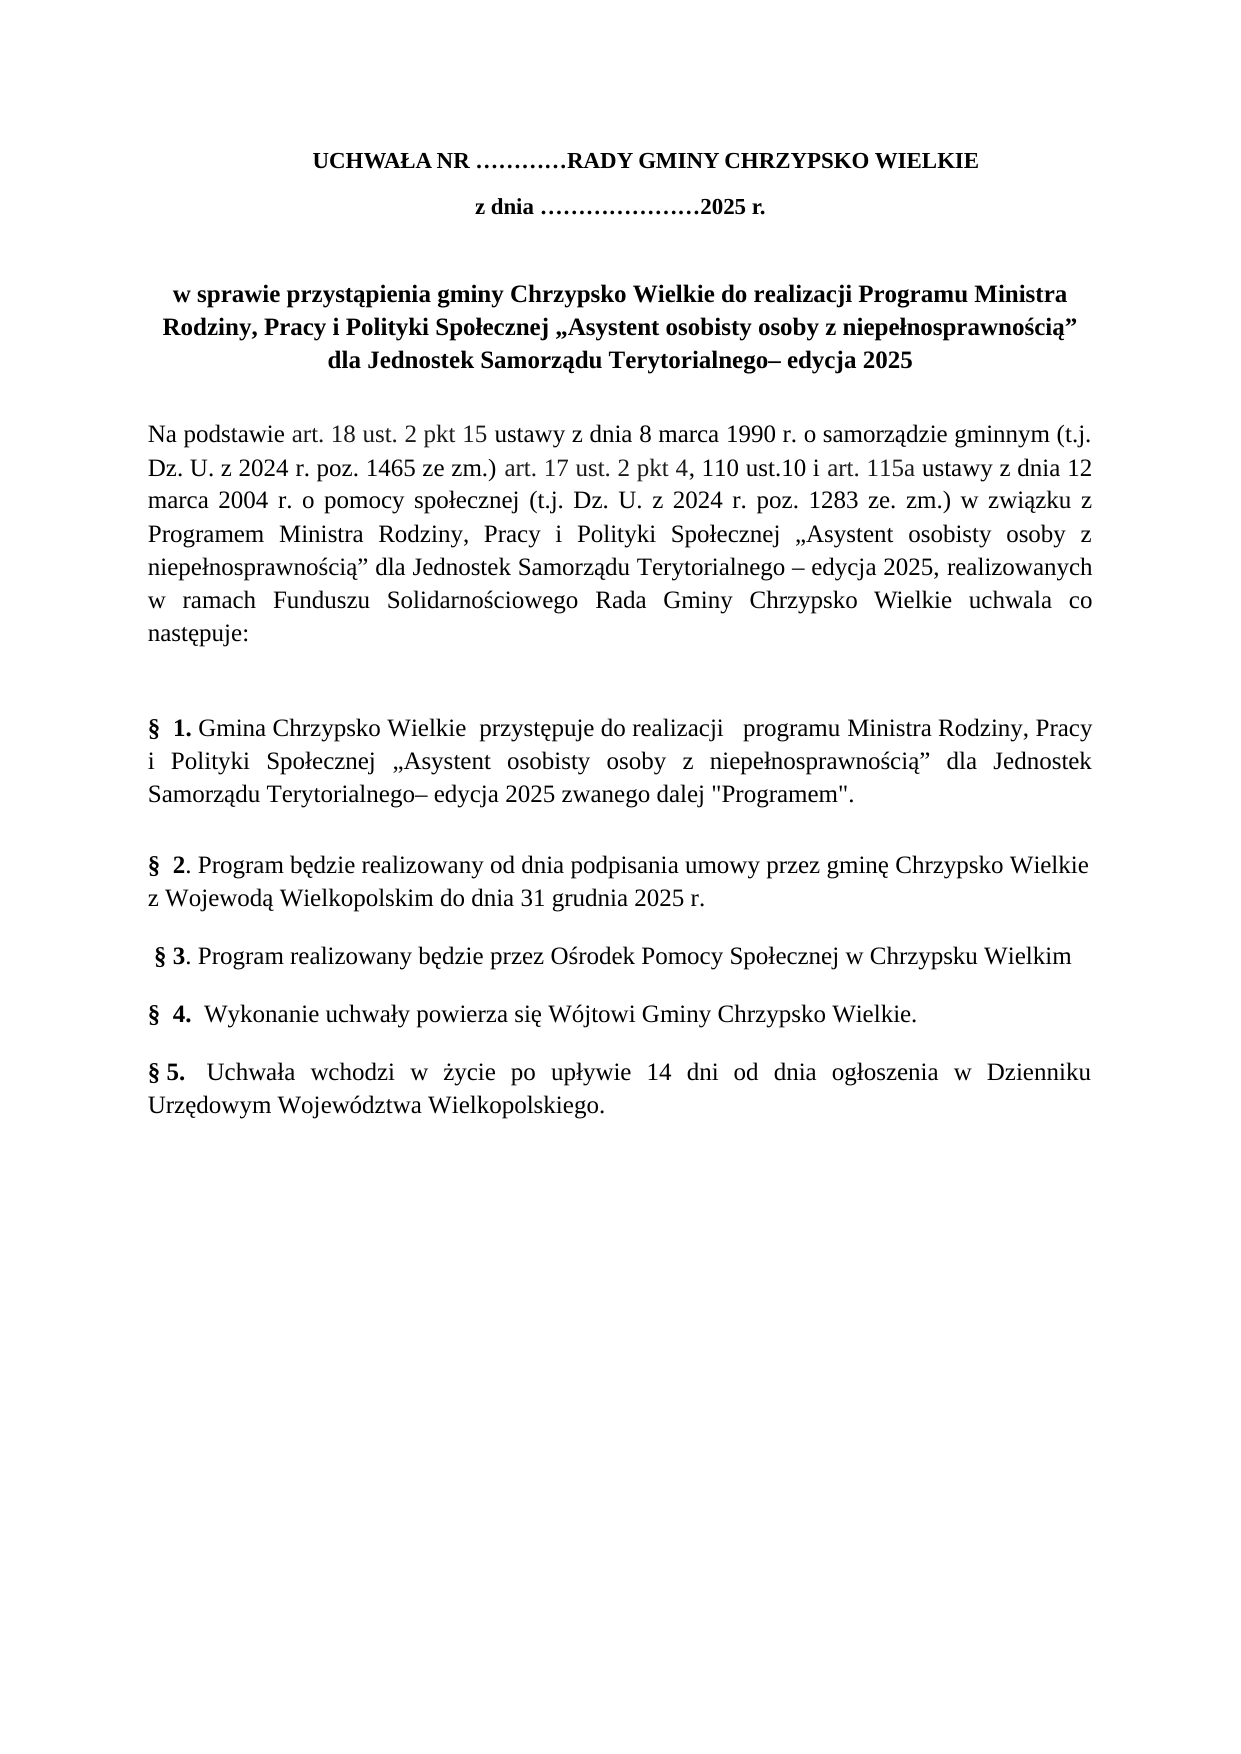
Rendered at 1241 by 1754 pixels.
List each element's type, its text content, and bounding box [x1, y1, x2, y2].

text w sprawie przystąpienia gminy Chrzypsko Wielkie do realizacji Programu Ministra Rodziny, Pracy i Polityki Społecznej „Asystent osobisty osoby z niepełnosprawnością” dla Jednostek Samorządu Terytorialnego– edycja 2025 [148, 279, 1093, 374]
text z dnia …………………2025 r. [148, 193, 1093, 219]
text Na podstawie art. 18 ust. 2 pkt 15 ustawy z dnia 8 marca 1990 r. o samorządzie gminnym (t.j. Dz. U. z 2024 r. poz. 1465 ze zm.) art. 17 ust. 2 pkt 4, 110 ust.10 i art. 115a ustawy z dnia 12 marca 2004 r. o pomocy społecznej (t.j. Dz. U. z 2024 r. poz. 1283 ze. zm.) w związku z Programem Ministra Rodziny, Pracy i Polityki Społecznej „Asystent osobisty osoby z niepełnosprawnością” dla Jednostek Samorządu Terytorialnego – edycja 2025, realizowanych w ramach Funduszu Solidarnościowego Rada Gminy Chrzypsko Wielkie uchwala co następuje: [148, 419, 1093, 646]
text § 5. Uchwała wchodzi w życie po upływie 14 dni od dnia ogłoszenia w Dzienniku Urzędowym Województwa Wielkopolskiego. [148, 1057, 1093, 1119]
text UCHWAŁA NR …………RADY GMINY CHRZYPSKO WIELKIE [148, 148, 1093, 174]
text § 3. Program realizowany będzie przez Ośrodek Pomocy Społecznej w Chrzypsku Wielkim [148, 941, 1093, 970]
text § 4. Wykonanie uchwały powierza się Wójtowi Gminy Chrzypsko Wielkie. [148, 999, 1093, 1028]
text § 2. Program będzie realizowany od dnia podpisania umowy przez gminę Chrzypsko Wielkie z Wojewodą Wielkopolskim do dnia 31 grudnia 2025 r. [148, 850, 1093, 912]
text § 1. Gmina Chrzypsko Wielkie przystępuje do realizacji programu Ministra Rodziny, Pracy i Polityki Społecznej „Asystent osobisty osoby z niepełnosprawnością” dla Jednostek Samorządu Terytorialnego– edycja 2025 zwanego dalej "Programem". [148, 713, 1093, 808]
